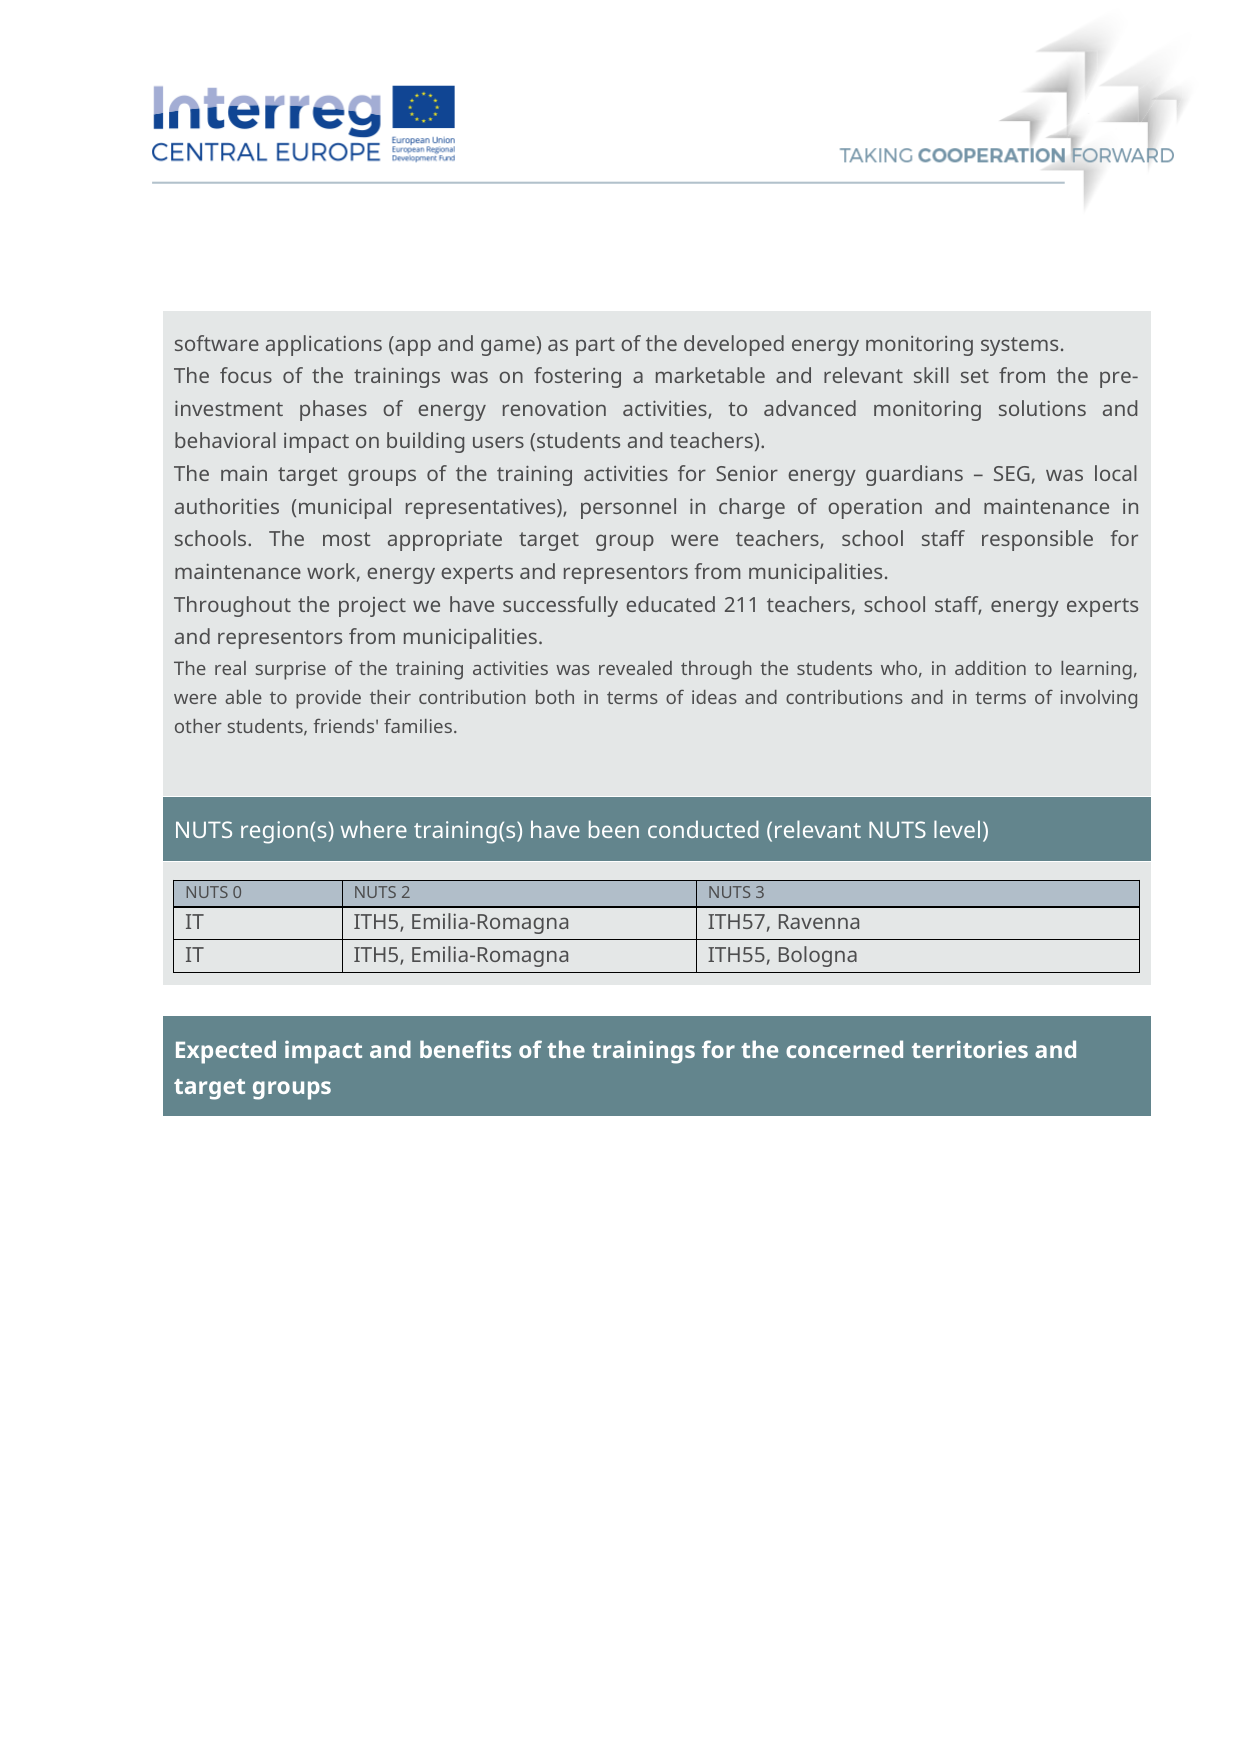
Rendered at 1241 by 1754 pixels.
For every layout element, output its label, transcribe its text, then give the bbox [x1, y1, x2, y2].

picture [90, 0, 1226, 237]
table_header Expected impact and benefits of the trainings for the concerned territories and target groups [163, 1016, 1151, 1116]
table_cell [163, 862, 1151, 985]
table_cell NUTS region(s) where training(s) have been conducted (relevant NUTS level) [163, 797, 1151, 861]
